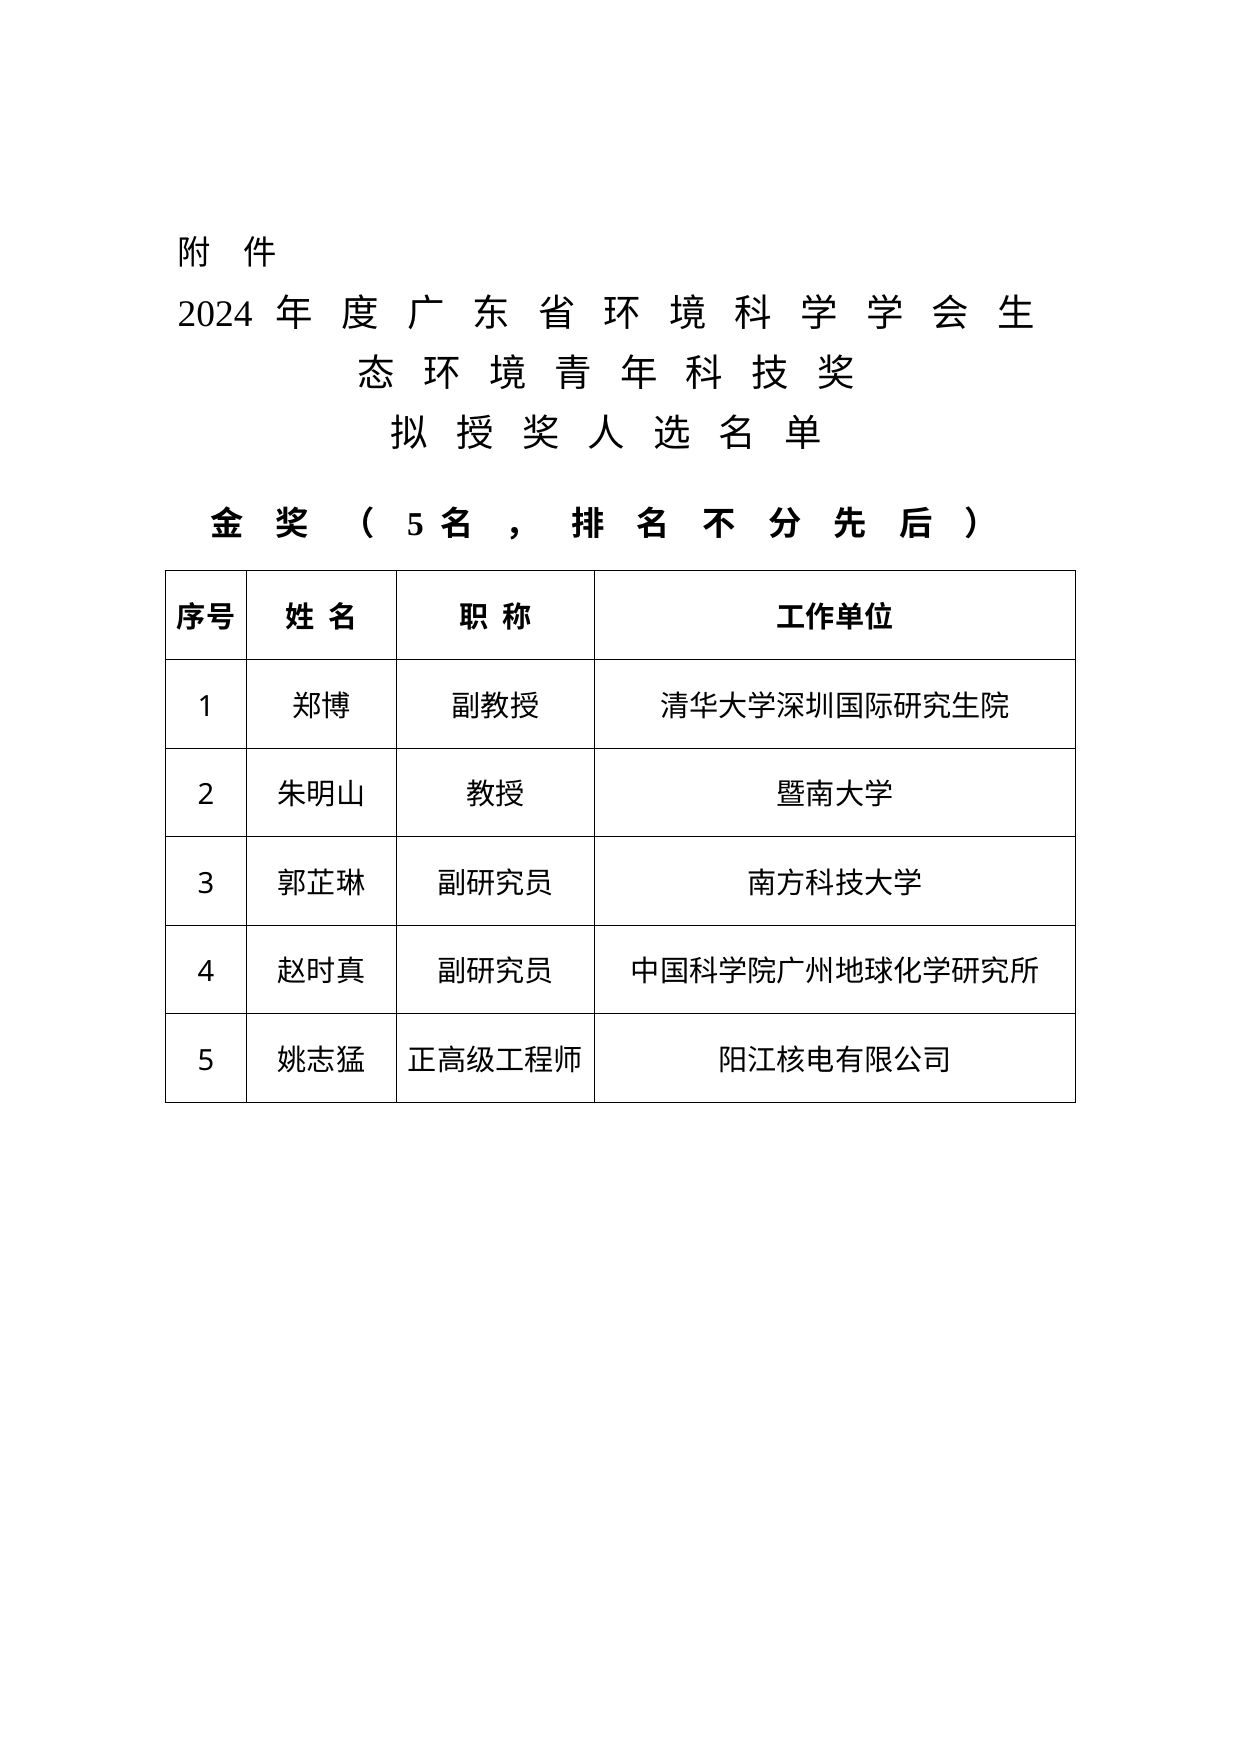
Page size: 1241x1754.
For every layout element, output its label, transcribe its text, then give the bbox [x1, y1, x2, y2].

table_cell 阳江核电有限公司 [595, 1014, 1075, 1102]
table_cell 教授 [397, 749, 594, 836]
table_cell 郑博 [247, 660, 396, 747]
table_header 姓 名 [247, 571, 396, 659]
table_header 序号 [166, 571, 246, 659]
table_cell 朱明山 [247, 749, 396, 836]
table_cell 4 [166, 926, 246, 1013]
table_cell 副研究员 [397, 837, 594, 924]
table_cell 正高级工程师 [397, 1014, 594, 1102]
table_cell 3 [166, 837, 246, 924]
table_cell 南方科技大学 [595, 837, 1075, 924]
table_cell 郭芷琳 [247, 837, 396, 924]
table_cell 赵时真 [247, 926, 396, 1013]
table_cell 副研究员 [397, 926, 594, 1013]
table_cell 暨南大学 [595, 749, 1075, 836]
text 附件 [177, 219, 1063, 280]
table_cell 2 [166, 749, 246, 836]
table_header 工作单位 [595, 571, 1075, 659]
table_cell 中国科学院广州地球化学研究所 [595, 926, 1075, 1013]
table_cell 1 [166, 660, 246, 747]
text 金奖（5名，排名不分先后） [177, 491, 1063, 551]
table_header 职 称 [397, 571, 594, 659]
text 拟授奖人选名单 [177, 400, 1063, 461]
table_cell 副教授 [397, 660, 594, 747]
text 2024年度广东省环境科学学会生态环境青年科技奖 [177, 280, 1063, 400]
table_cell 5 [166, 1014, 246, 1102]
table_cell 姚志猛 [247, 1014, 396, 1102]
table_cell 清华大学深圳国际研究生院 [595, 660, 1075, 747]
